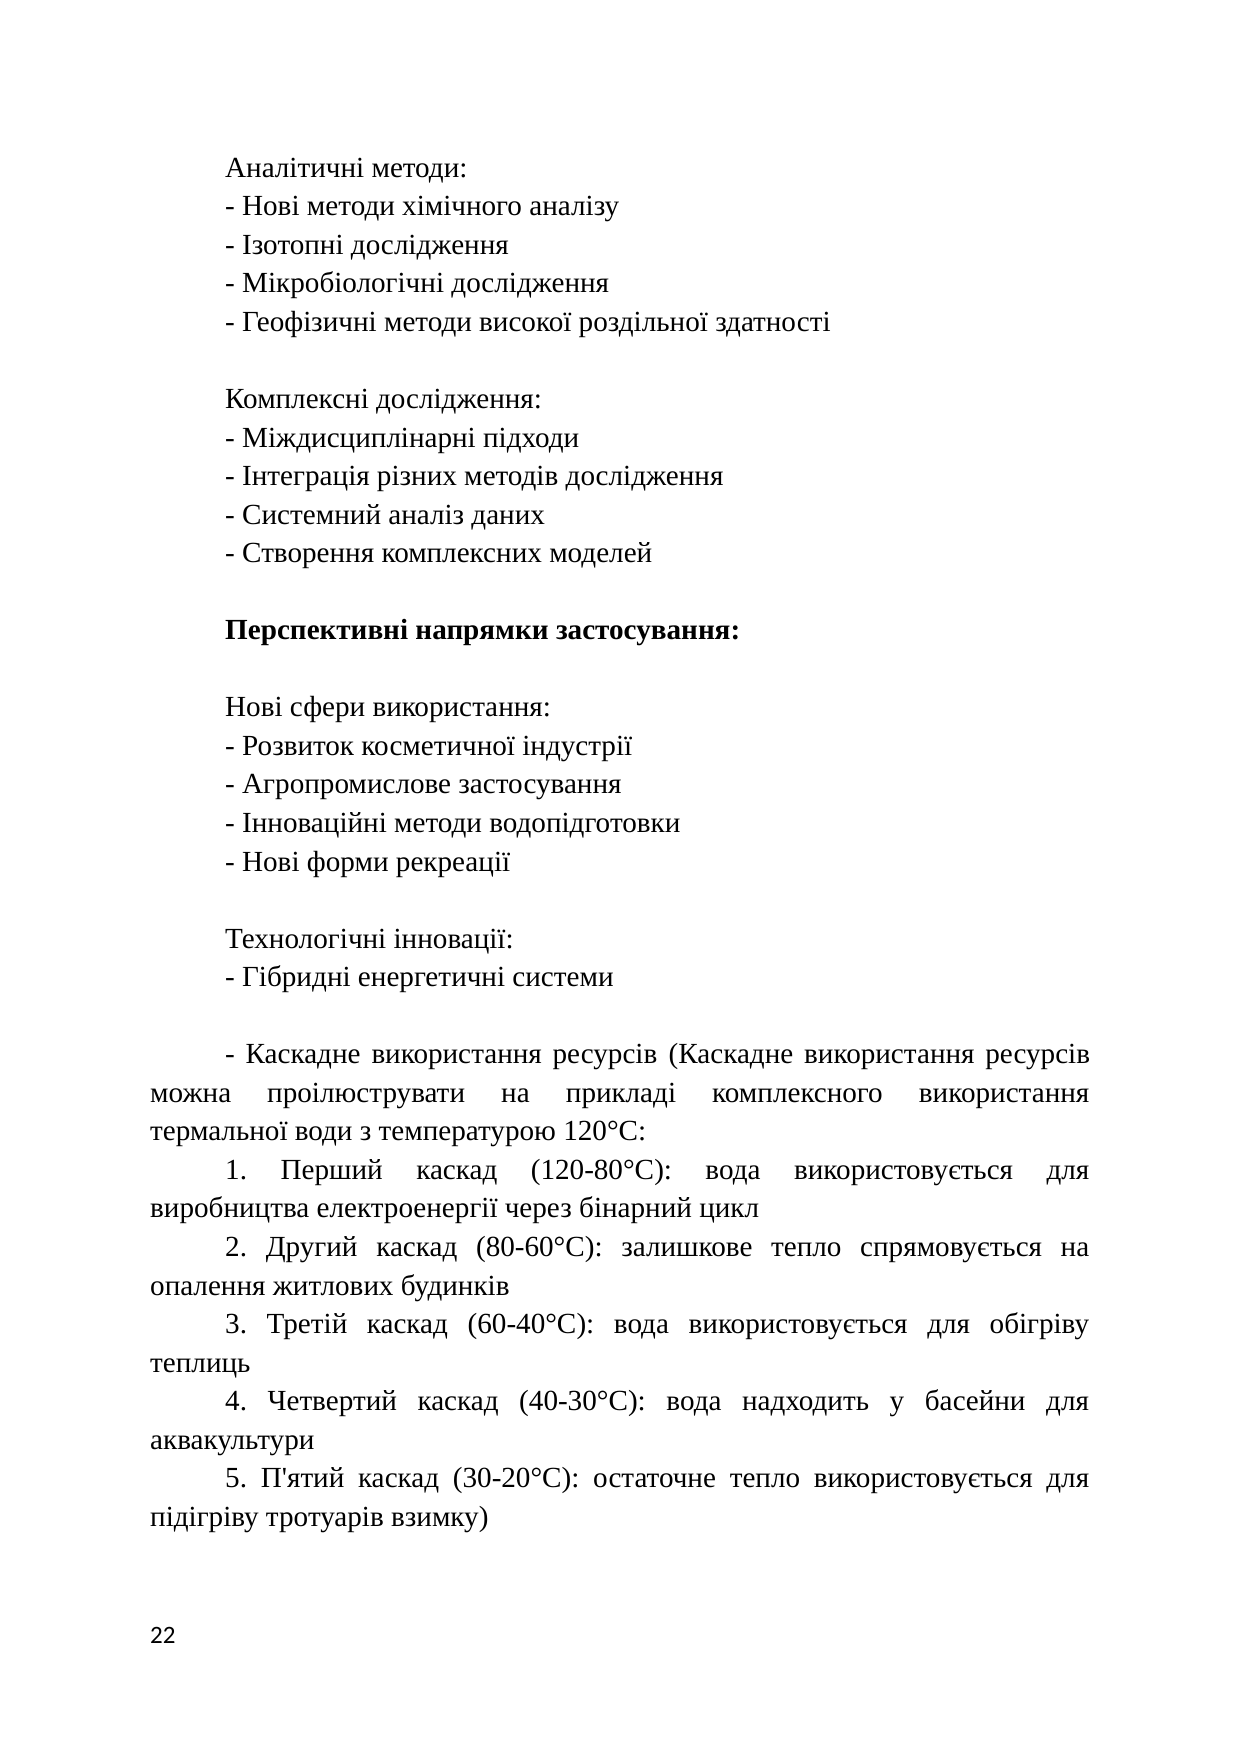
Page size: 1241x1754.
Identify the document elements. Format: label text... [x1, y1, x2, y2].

text - Системний аналіз даних [150, 497, 1090, 530]
text - Геофізичні методи високої роздільної здатності [150, 304, 1090, 338]
text 3. Третій каскад (60-40°C): вода використовується для обігріву теплиць [150, 1306, 1090, 1378]
text Нові сфери використання: [150, 689, 1090, 723]
text - Міждисциплінарні підходи [150, 420, 1090, 453]
text Технологічні інновації: [150, 921, 1090, 954]
text Комплексні дослідження: [150, 381, 1090, 415]
text 4. Четвертий каскад (40-30°C): вода надходить у басейни для аквакультури [150, 1383, 1090, 1455]
text - Інтеграція різних методів дослідження [150, 458, 1090, 492]
text - Розвиток косметичної індустрії [150, 728, 1090, 762]
text - Ізотопні дослідження [150, 227, 1090, 261]
text 1. Перший каскад (120-80°C): вода використовується для виробництва електроенергії через бінарний цикл [150, 1152, 1090, 1224]
text 5. П'ятий каскад (30-20°C): остаточне тепло використовується для підігріву тротуарів взимку) [150, 1460, 1090, 1532]
text Аналітичні методи: [150, 150, 1090, 183]
text - Мікробіологічні дослідження [150, 266, 1090, 299]
text - Нові форми рекреації [150, 844, 1090, 877]
text 2. Другий каскад (80-60°C): залишкове тепло спрямовується на опалення житлових будинків [150, 1229, 1090, 1301]
text - Агропромислове застосування [150, 767, 1090, 800]
text - Нові методи хімічного аналізу [150, 188, 1090, 222]
text - Каскадне використання ресурсів (Каскадне використання ресурсів можна проілюструвати на прикладі комплексного використання термальної води з температурою 120°C: [150, 1036, 1090, 1147]
text - Створення комплексних моделей [150, 535, 1090, 569]
text - Інноваційні методи водопідготовки [150, 805, 1090, 839]
text Перспективні напрямки застосування: [150, 612, 1090, 646]
text - Гібридні енергетичні системи [150, 959, 1090, 993]
